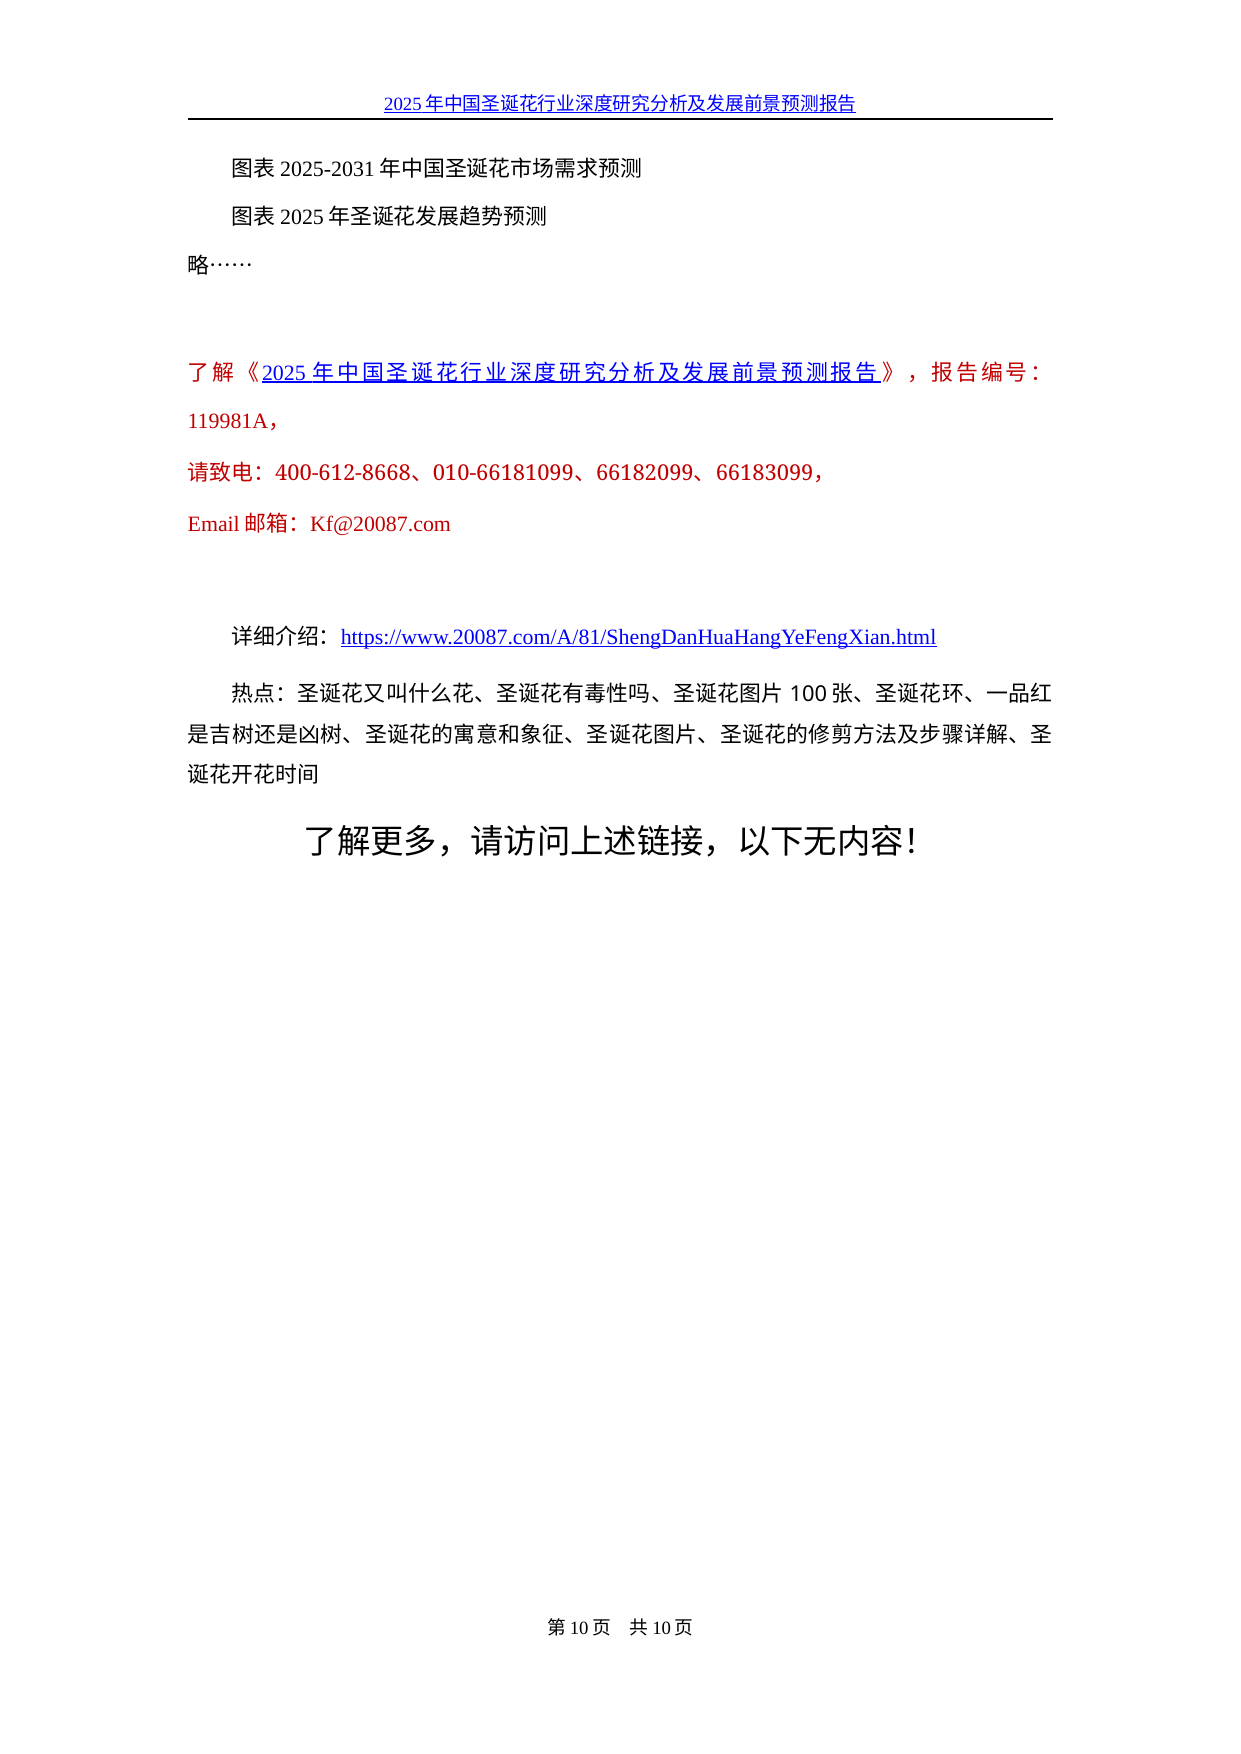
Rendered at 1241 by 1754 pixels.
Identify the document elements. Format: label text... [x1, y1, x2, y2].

text 热点：圣诞花又叫什么花、圣诞花有毒性吗、圣诞花图片100张、圣诞花环、一品红是吉树还是凶树、圣诞花的寓意和象征、圣诞花图片、圣诞花的修剪方法及步骤详解、圣诞花开花时间 [187, 676, 1053, 789]
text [187, 150, 1053, 280]
title 了解更多，请访问上述链接，以下无内容！ [187, 807, 1053, 872]
text 了解《2025年中国圣诞花行业深度研究分析及发展前景预测报告》，报告编号：119981A， [187, 354, 1053, 435]
text 详细介绍：https://www.20087.com/A/81/ShengDanHuaHangYeFengXian.html [187, 619, 1053, 651]
text 请致电：400-612-8668、010-66181099、66182099、66183099， [187, 454, 1053, 487]
text Email邮箱：Kf@20087.com [187, 506, 1053, 538]
